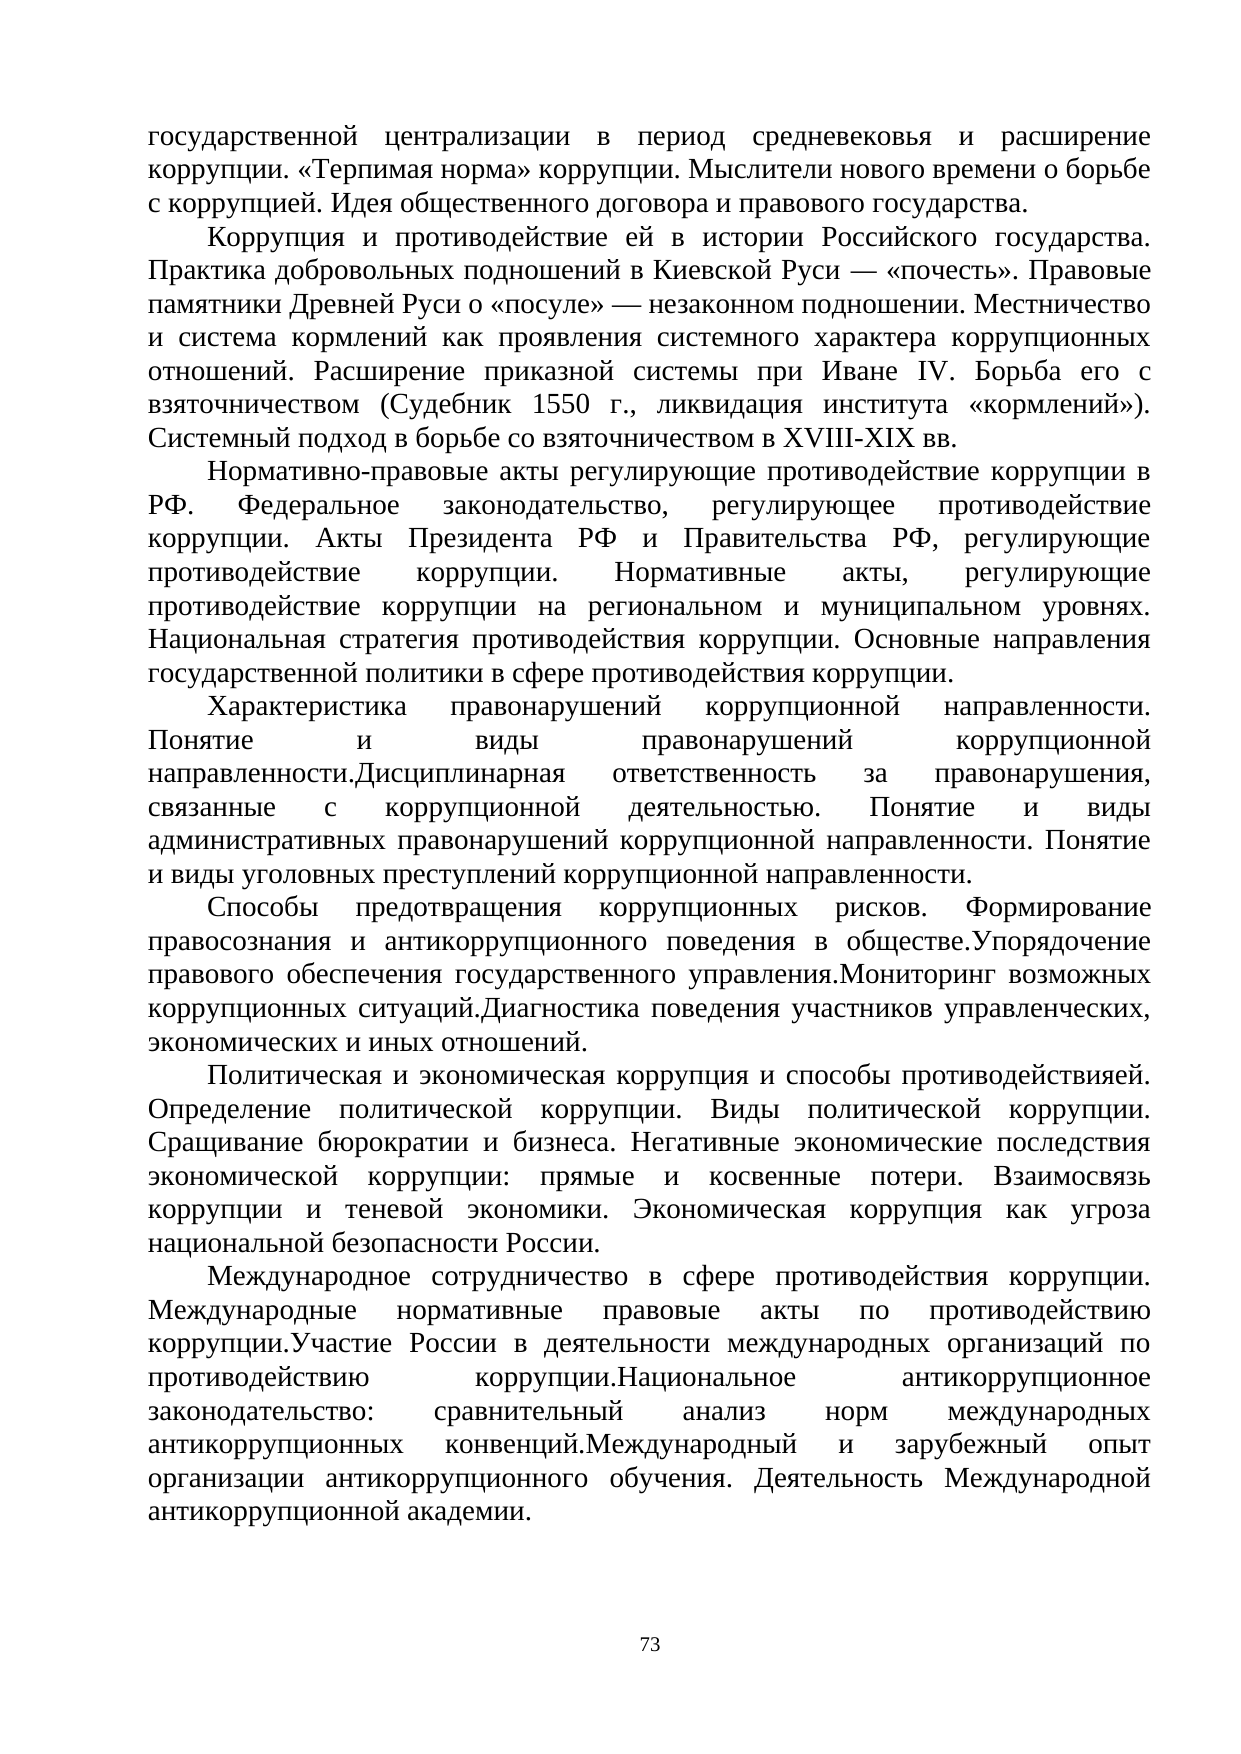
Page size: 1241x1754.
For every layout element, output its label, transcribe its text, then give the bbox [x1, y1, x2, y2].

text Политическая и экономическая коррупция и способы противодействияей. Определение политической коррупции. Виды политической коррупции. Сращивание бюрократии и бизнеса. Негативные экономические последствия экономической коррупции: прямые и косвенные потери. Взаимосвязь коррупции и теневой экономики. Экономическая коррупция как угроза национальной безопасности России. [148, 1057, 1152, 1258]
text Характеристика правонарушений коррупционной направленности. Понятие и виды правонарушений коррупционной направленности.Дисциплинарная ответственность за правонарушения, связанные с коррупционной деятельностью. Понятие и виды административных правонарушений коррупционной направленности. Понятие и виды уголовных преступлений коррупционной направленности. [148, 688, 1152, 889]
text Нормативно-правовые акты регулирующие противодействие коррупции в РФ. Федеральное законодательство, регулирующее противодействие коррупции. Акты Президента РФ и Правительства РФ, регулирующие противодействие коррупции. Нормативные акты, регулирующие противодействие коррупции на региональном и муниципальном уровнях. Национальная стратегия противодействия коррупции. Основные направления государственной политики в сфере противодействия коррупции. [148, 453, 1152, 688]
text Коррупция и противодействие ей в истории Российского государства. Практика добровольных подношений в Киевской Руси — «почесть». Правовые памятники Древней Руси о «посуле» — незаконном подношении. Местничество и система кормлений как проявления системного характера коррупционных отношений. Расширение приказной системы при Иване IV. Борьба его с взяточничеством (Судебник 1550 г., ликвидация института «кормлений»). Системный подход в борьбе со взяточничеством в XVIII-XIX вв. [148, 219, 1152, 453]
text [148, 118, 1152, 219]
text Международное сотрудничество в сфере противодействия коррупции. Международные нормативные правовые акты по противодействию коррупции.Участие России в деятельности международных организаций по противодействию коррупции.Национальное антикоррупционное законодательство: сравнительный анализ норм международных антикоррупционных конвенций.Международный и зарубежный опыт организации антикоррупционного обучения. Деятельность Международной антикоррупционной академии. [148, 1258, 1152, 1527]
text Способы предотвращения коррупционных рисков. Формирование правосознания и антикоррупционного поведения в обществе.Упорядочение правового обеспечения государственного управления.Мониторинг возможных коррупционных ситуаций.Диагностика поведения участников управленческих, экономических и иных отношений. [148, 889, 1152, 1057]
